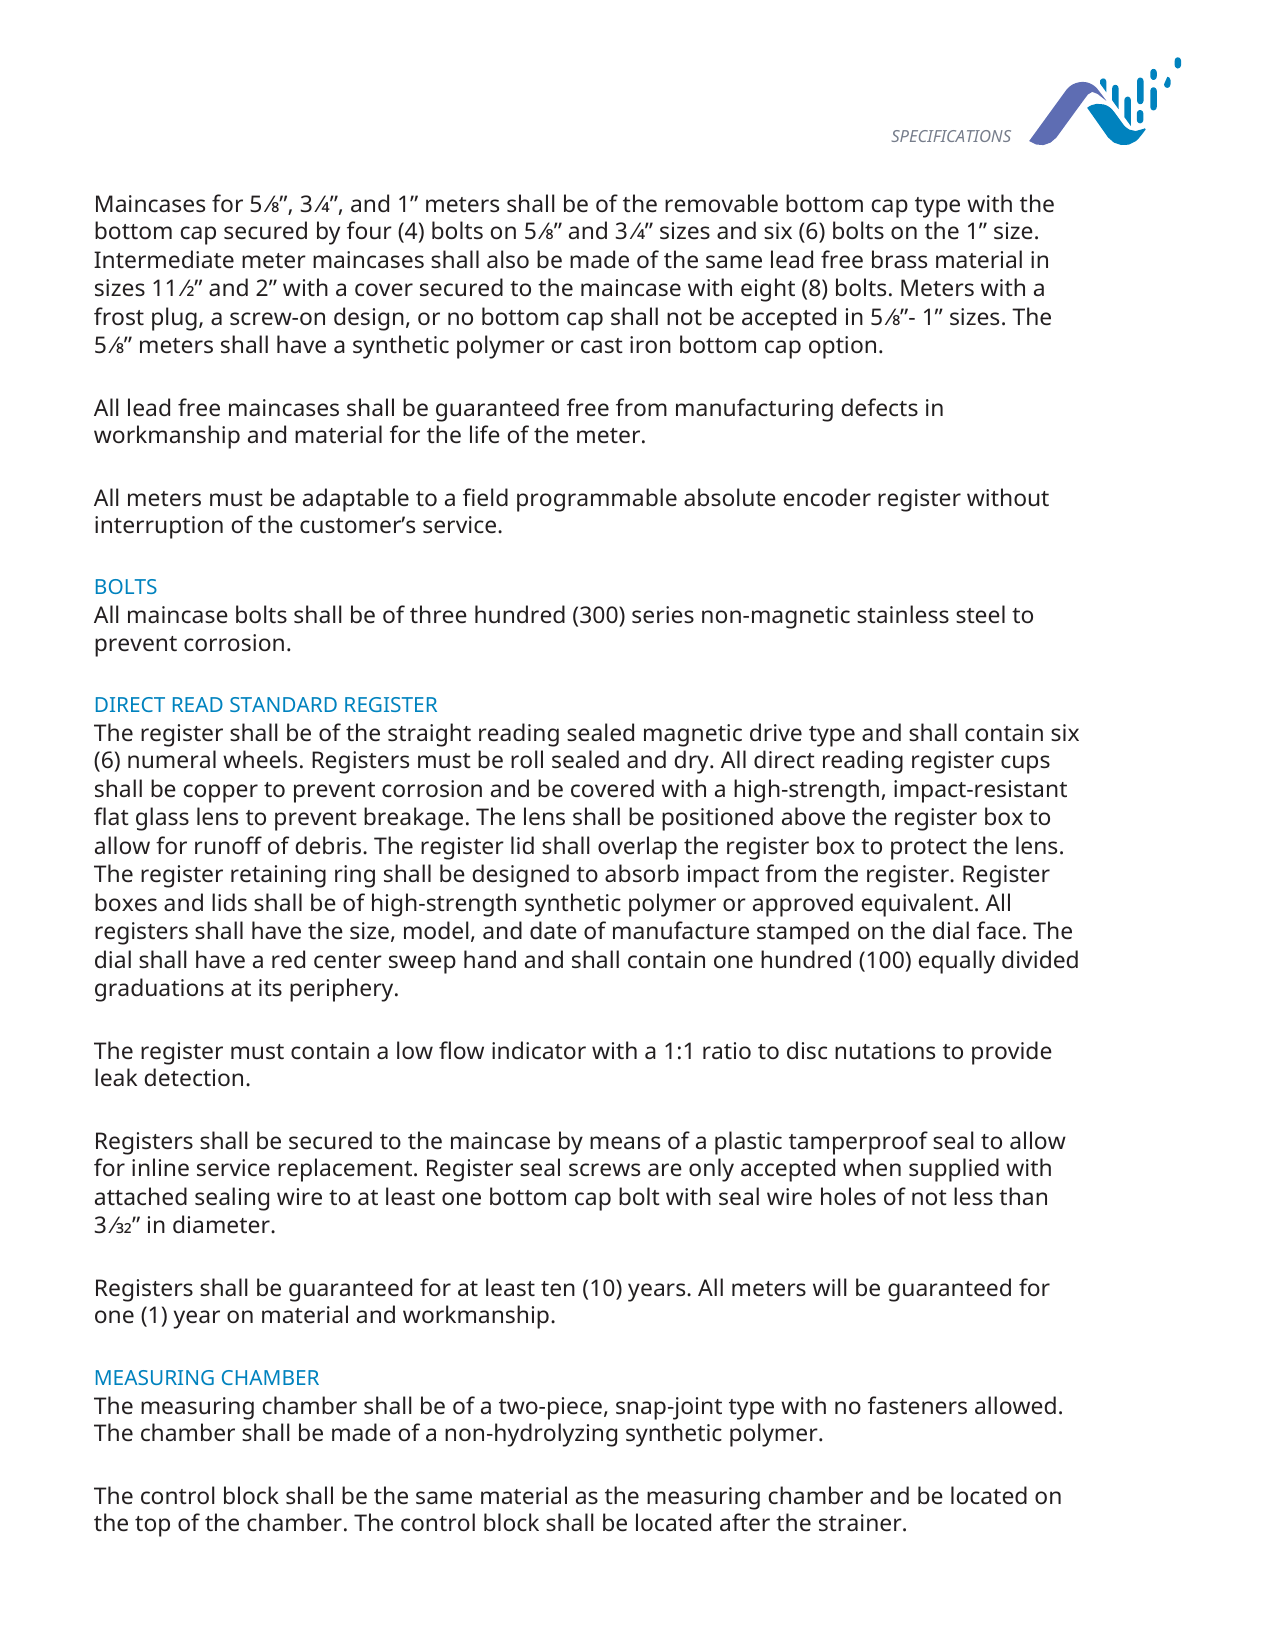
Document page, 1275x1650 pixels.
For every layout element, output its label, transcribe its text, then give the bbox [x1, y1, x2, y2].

text All meters must be adaptable to a field programmable absolute encoder register without interruption of the customer’s service. [94, 484, 1092, 541]
text Registers shall be guaranteed for at least ten (10) years. All meters will be guaranteed for one (1) year on material and workmanship. [94, 1274, 1092, 1331]
text Maincases for 5 ⁄8”, 3 ⁄4”, and 1” meters shall be of the removable bottom cap type with the bottom cap secured by four (4) bolts on 5 ⁄8” and 3 ⁄4” sizes and six (6) bolts on the 1” size. Intermediate meter maincases shall also be made of the same lead free brass material in sizes 11 ⁄2” and 2” with a cover secured to the maincase with eight (8) bolts. Meters with a frost plug, a screw-on design, or no bottom cap shall not be accepted in 5 ⁄8”- 1” sizes. The 5 ⁄8” meters shall have a synthetic polymer or cast iron bottom cap option. [94, 189, 1092, 360]
text All maincase bolts shall be of three hundred (300) series non-magnetic stainless steel to prevent corrosion. [94, 601, 1092, 658]
text Registers shall be secured to the maincase by means of a plastic tamperproof seal to allow for inline service replacement. Register seal screws are only accepted when supplied with attached sealing wire to at least one bottom cap bolt with seal wire holes of not less than 3 ⁄32” in diameter. [94, 1127, 1092, 1241]
text The control block shall be the same material as the measuring chamber and be located on the top of the chamber. The control block shall be located after the strainer. [94, 1482, 1092, 1538]
text The register shall be of the straight reading sealed magnetic drive type and shall contain six (6) numeral wheels. Registers must be roll sealed and dry. All direct reading register cups shall be copper to prevent corrosion and be covered with a high-strength, impact-resistant flat glass lens to prevent breakage. The lens shall be positioned above the register box to allow for runoff of debris. The register lid shall overlap the register box to protect the lens. The register retaining ring shall be designed to absorb impact from the register. Register boxes and lids shall be of high-strength synthetic polymer or approved equivalent. All registers shall have the size, model, and date of manufacture stamped on the dial face. The dial shall have a red center sweep hand and shall contain one hundred (100) equally divided graduations at its periphery. [94, 719, 1092, 1003]
text The measuring chamber shall be of a two-piece, snap-joint type with no fasteners allowed. The chamber shall be made of a non-hydrolyzing synthetic polymer. [94, 1391, 1092, 1448]
text All lead free maincases shall be guaranteed free from manufacturing defects in workmanship and material for the life of the meter. [94, 393, 1092, 450]
text The register must contain a low flow indicator with a 1:1 ratio to disc nutations to provide leak detection. [94, 1037, 1092, 1093]
text MEASURING CHAMBER [94, 1363, 1212, 1390]
text BOLTS [94, 573, 1212, 600]
text DIRECT READ STANDARD REGISTER [94, 690, 1212, 718]
